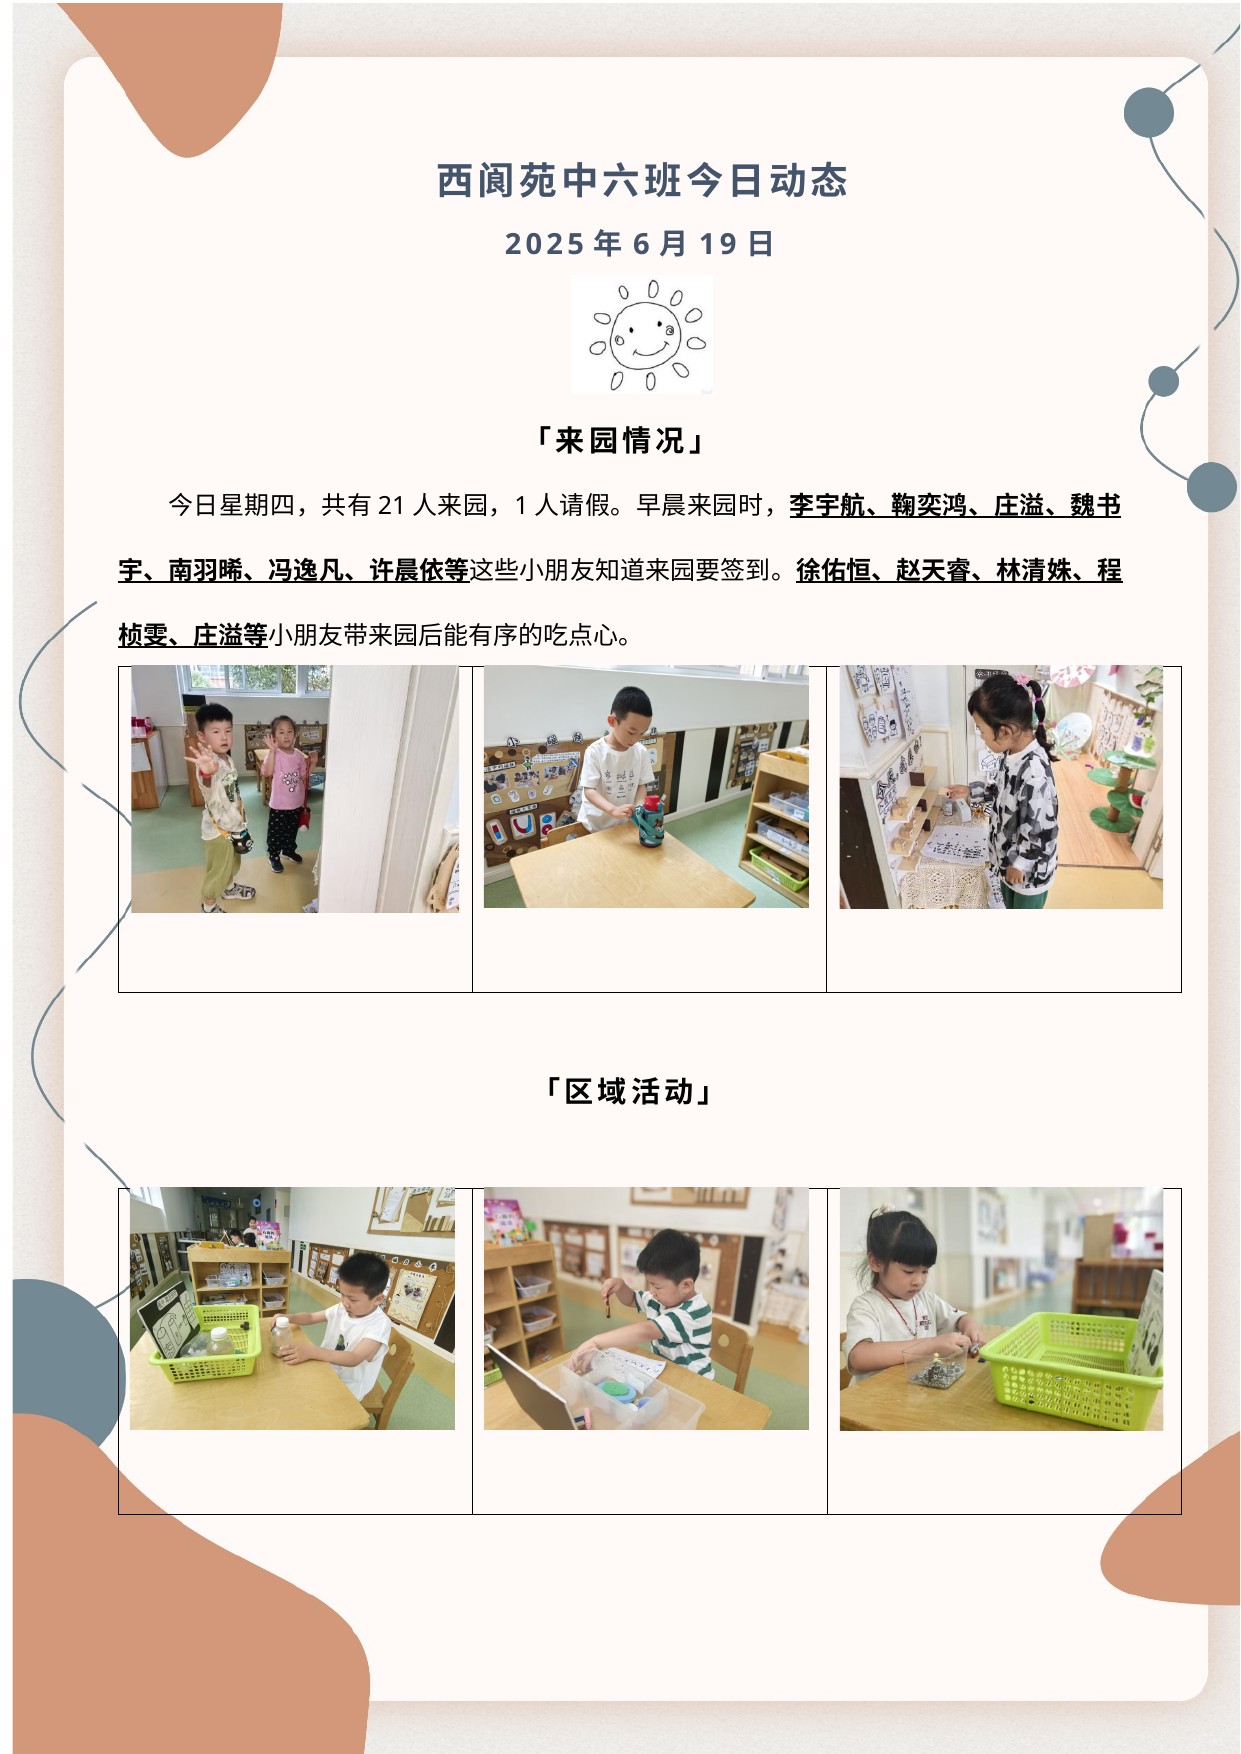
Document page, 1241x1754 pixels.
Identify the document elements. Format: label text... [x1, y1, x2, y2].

text 2025年6月19日 [118, 211, 1122, 276]
table_header [119, 667, 472, 992]
text 西阆苑中六班今日动态 [118, 146, 1122, 211]
table_header [828, 1189, 1181, 1514]
table_header [119, 1189, 472, 1514]
table_header [473, 667, 826, 992]
text 「来园情况」 [118, 406, 1122, 471]
table_header [827, 667, 1181, 992]
picture [12, 3, 1241, 1754]
text 「区域活动」 [118, 1058, 1122, 1123]
text 今日星期四，共有21人来园，1人请假。早晨来园时，李宇航、鞠奕鸿、庄溢、魏书宇、南羽晞、冯逸凡、许晨依等这些小朋友知道来园要签到。徐佑恒、赵天睿、林清姝、程桢雯、庄溢等小朋友带来园后能有序的吃点心。 [118, 471, 1122, 666]
table_header [473, 1189, 827, 1514]
